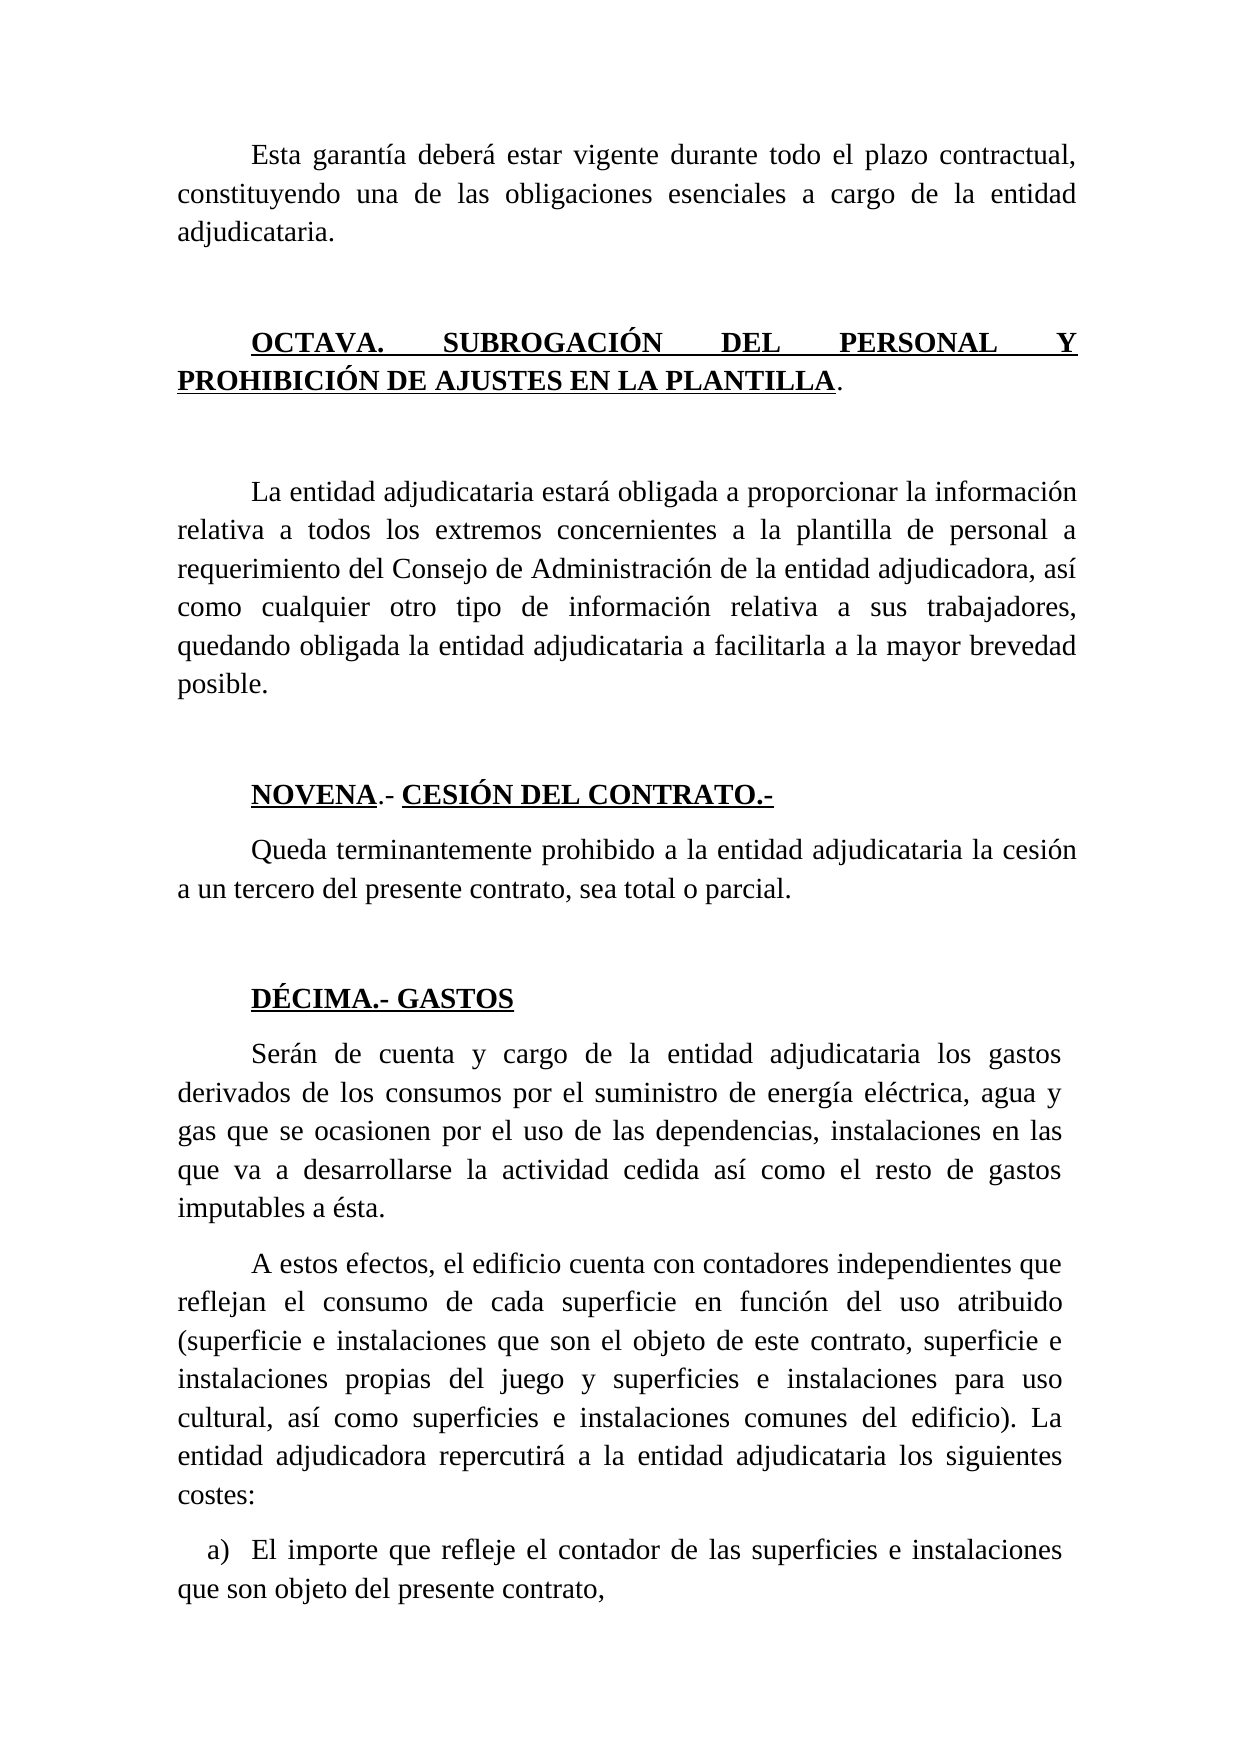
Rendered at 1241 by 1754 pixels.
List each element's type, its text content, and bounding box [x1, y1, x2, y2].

text A estos efectos, el edificio cuenta con contadores independientes que reflejan el consumo de cada superficie en función del uso atribuido (superficie e instalaciones que son el objeto de este contrato, superficie e instalaciones propias del juego y superficies e instalaciones para uso cultural, así como superficies e instalaciones comunes del edificio). La entidad adjudicadora repercutirá a la entidad adjudicataria los siguientes costes: [177, 1246, 1063, 1511]
text Esta garantía deberá estar vigente durante todo el plazo contractual, constituyendo una de las obligaciones esenciales a cargo de la entidad adjudicataria. [177, 137, 1078, 248]
text Serán de cuenta y cargo de la entidad adjudicataria los gastos derivados de los consumos por el suministro de energía eléctrica, agua y gas que se ocasionen por el uso de las dependencias, instalaciones en las que va a desarrollarse la actividad cedida así como el resto de gastos imputables a ésta. [177, 1036, 1063, 1224]
text NOVENA.- CESIÓN DEL CONTRATO.- [177, 777, 1078, 811]
text La entidad adjudicataria estará obligada a proporcionar la información relativa a todos los extremos concernientes a la plantilla de personal a requerimiento del Consejo de Administración de la entidad adjudicadora, así como cualquier otro tipo de información relativa a sus trabajadores, quedando obligada la entidad adjudicataria a facilitarla a la mayor brevedad posible. [177, 474, 1078, 700]
subtitle DÉCIMA.- GASTOS [207, 981, 1078, 1015]
text OCTAVA. SUBROGACIÓN DEL PERSONAL Y PROHIBICIÓN DE AJUSTES EN LA PLANTILLA. [177, 325, 1078, 397]
text Queda terminantemente prohibido a la entidad adjudicataria la cesión a un tercero del presente contrato, sea total o parcial. [177, 832, 1078, 904]
list El importe que refleje el contador de las superficies e instalaciones que son objeto del presente contrato, [177, 1532, 1063, 1604]
